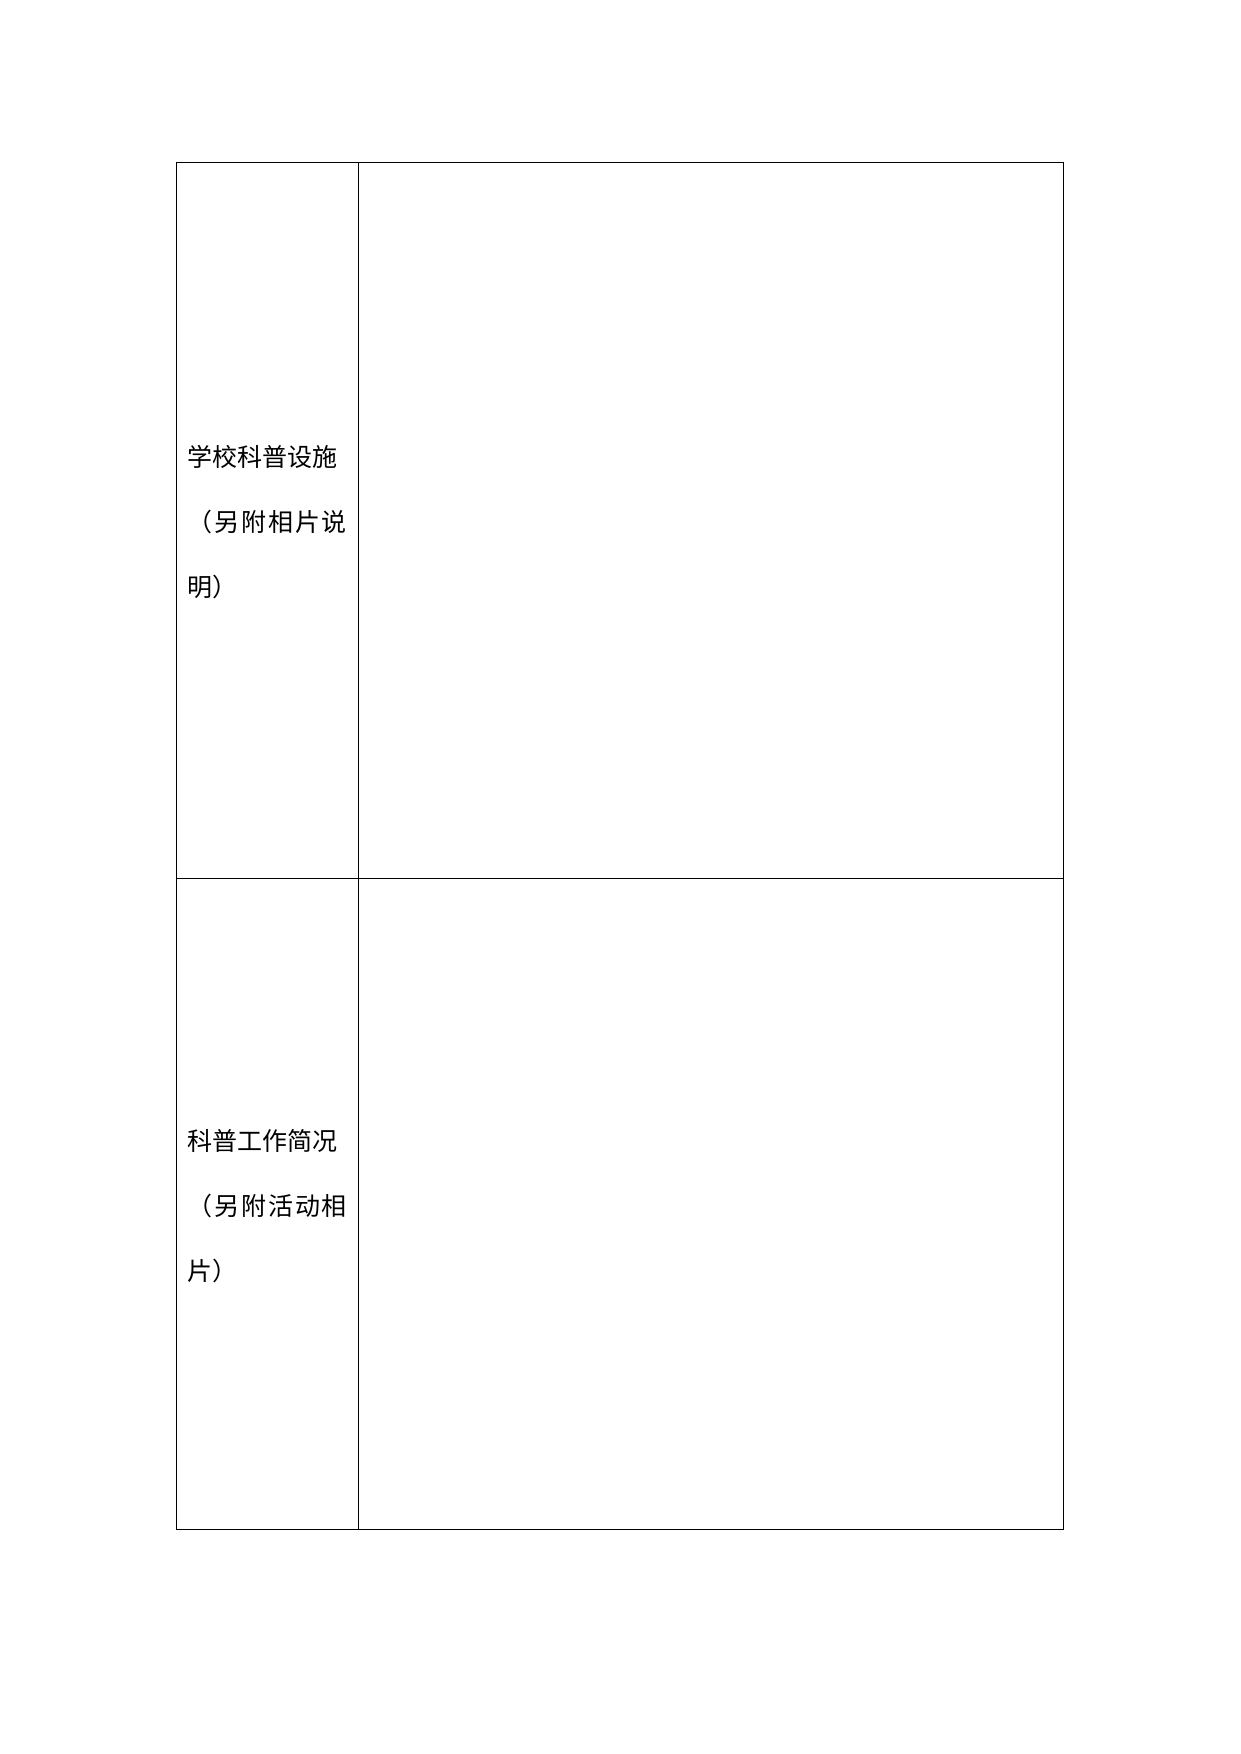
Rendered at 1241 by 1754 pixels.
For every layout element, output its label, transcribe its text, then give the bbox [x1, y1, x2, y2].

table_header [359, 163, 1063, 878]
table_header 学校科普设施 （另附相片说明） [177, 163, 358, 878]
table_cell [359, 879, 1063, 1529]
table_cell 科普工作简况 （另附活动相片） [177, 879, 358, 1529]
